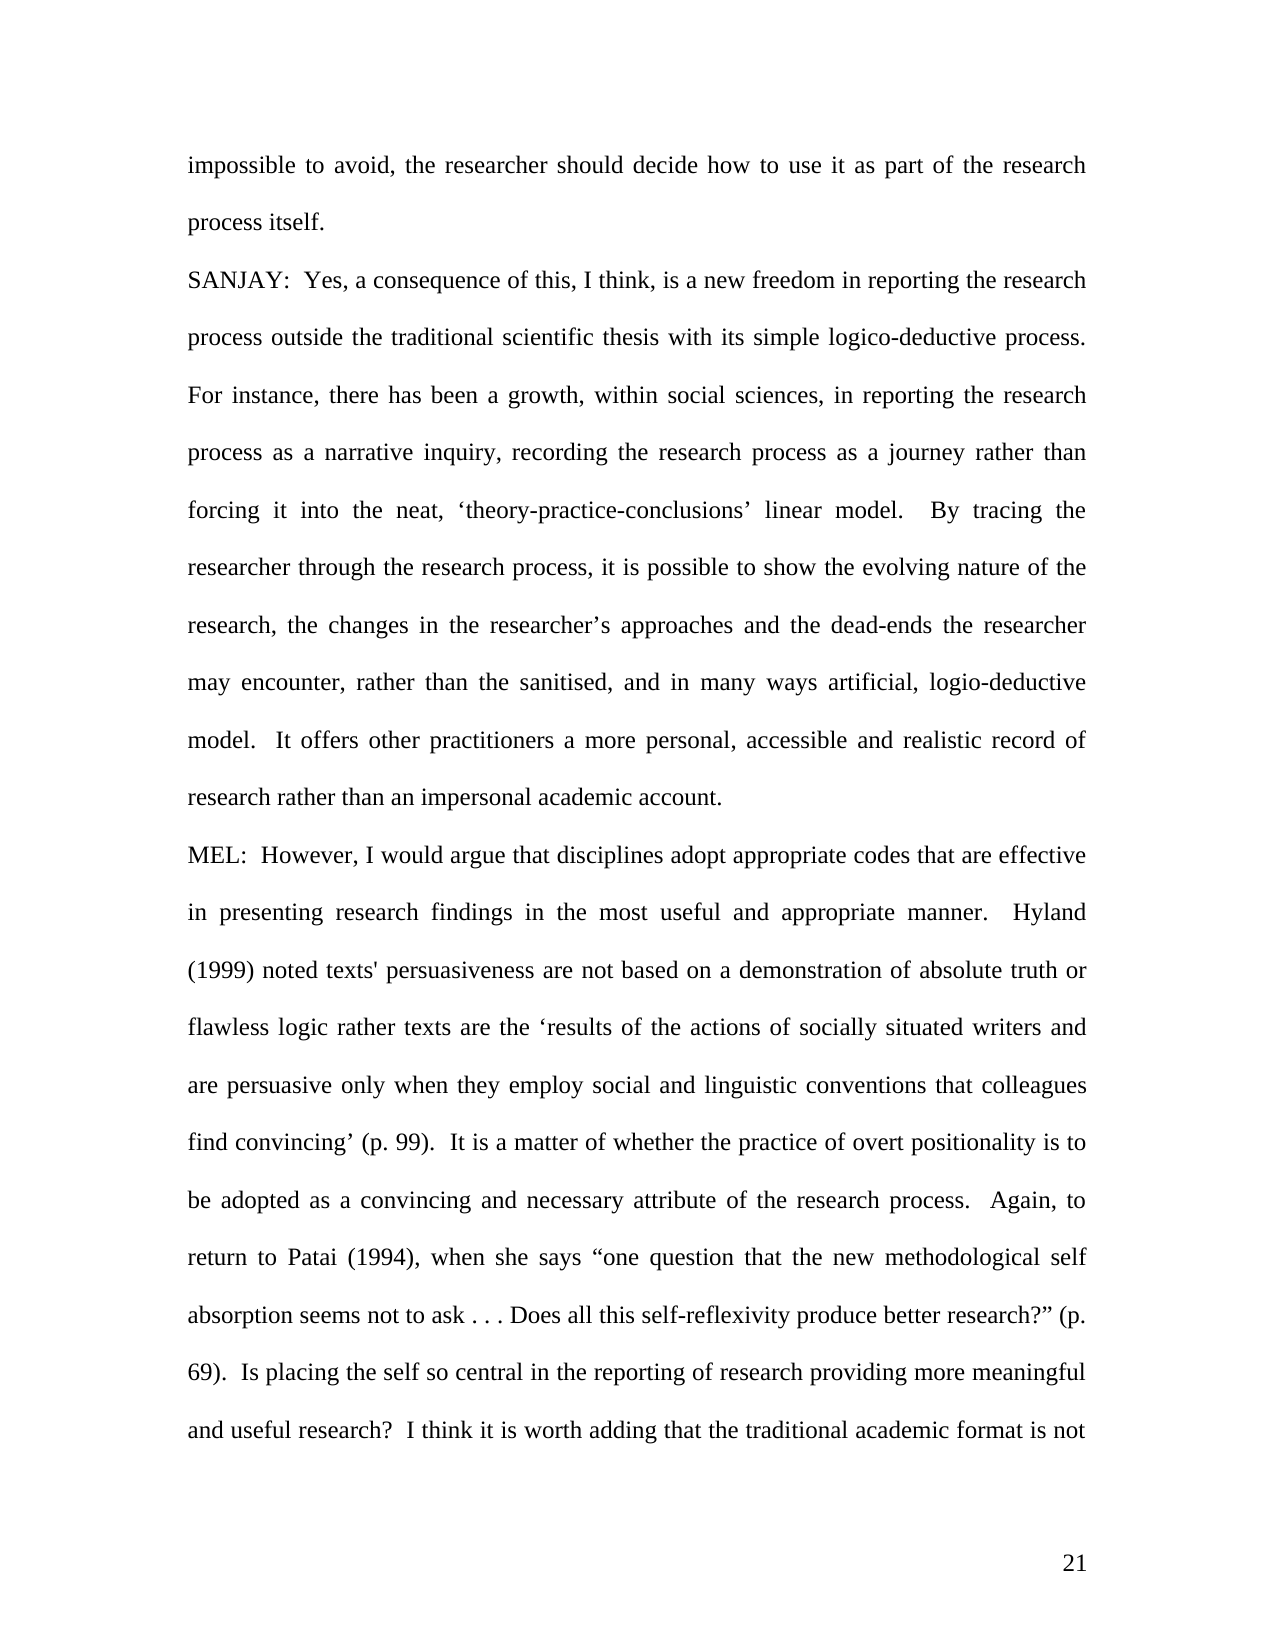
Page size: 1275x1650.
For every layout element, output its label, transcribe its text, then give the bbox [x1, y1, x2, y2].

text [187, 150, 1087, 236]
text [187, 840, 1087, 1444]
text SANJAY: Yes, a consequence of this, I think, is a new freedom in reporting the research process outside the traditional scientific thesis with its simple logico-deductive process. For instance, there has been a growth, within social sciences, in reporting the research process as a narrative inquiry, recording the research process as a journey rather than forcing it into the neat, ‘theory-practice-conclusions’ linear model. By tracing the researcher through the research process, it is possible to show the evolving nature of the research, the changes in the researcher’s approaches and the dead-ends the researcher may encounter, rather than the sanitised, and in many ways artificial, logio-deductive model. It offers other practitioners a more personal, accessible and realistic record of research rather than an impersonal academic account. [187, 265, 1087, 811]
